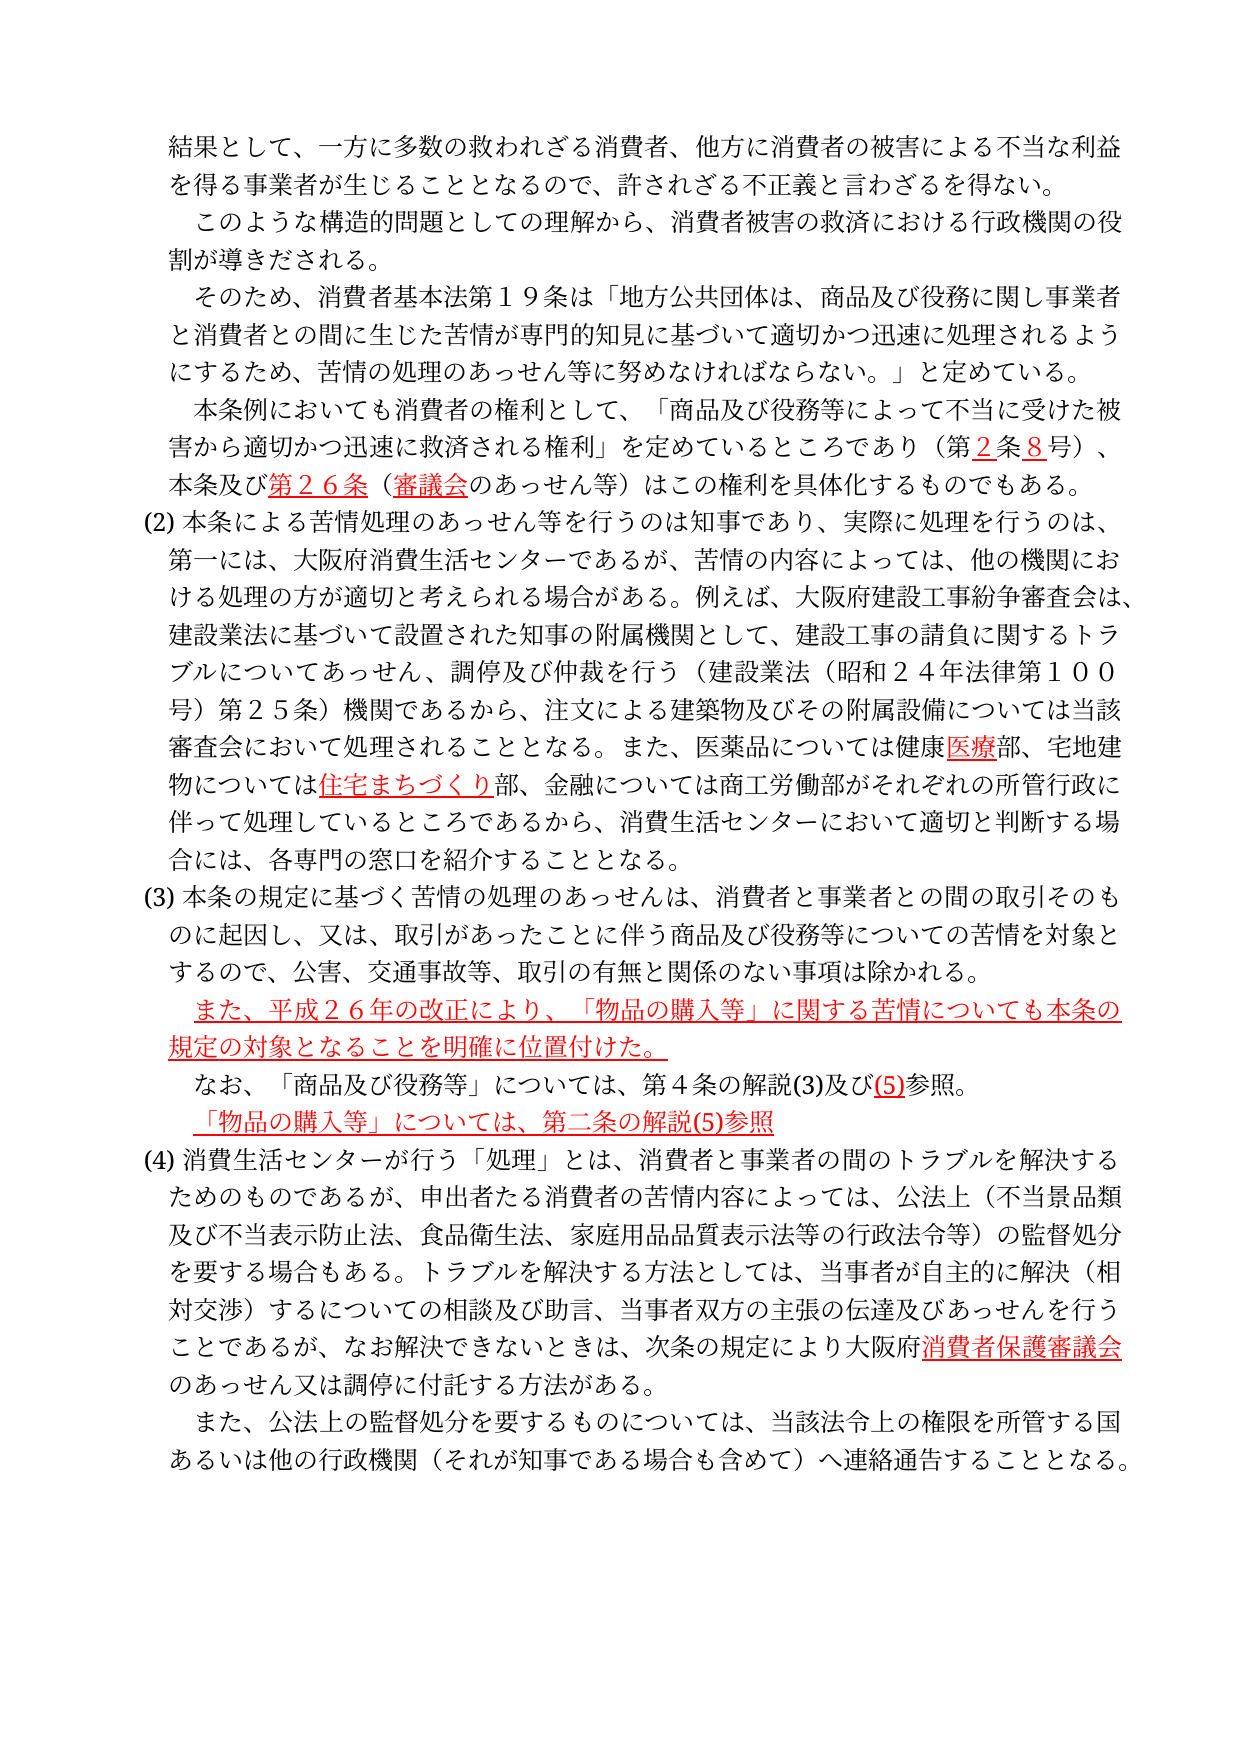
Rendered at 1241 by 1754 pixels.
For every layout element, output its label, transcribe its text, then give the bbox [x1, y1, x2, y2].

text また、平成２６年の改正により、「物品の購入等」に関する苦情についても本条の規定の対象となることを明確に位置付けた。 [118, 989, 1122, 1064]
text なお、「商品及び役務等」については、第４条の解説(3)及び(5)参照。 [118, 1064, 1122, 1102]
text (4) 消費生活センターが行う「処理」とは、消費者と事業者の間のトラブルを解決するためのものであるが、申出者たる消費者の苦情内容によっては、公法上（不当景品類及び不当表示防止法、食品衛生法、家庭用品品質表示法等の行政法令等）の監督処分を要する場合もある。トラブルを解決する方法としては、当事者が自主的に解決（相対交渉）するについての相談及び助言、当事者双方の主張の伝達及びあっせんを行うことであるが、なお解決できないときは、次条の規定により大阪府消費者保護審議会のあっせん又は調停に付託する方法がある。 [118, 1139, 1122, 1402]
text このような構造的問題としての理解から、消費者被害の救済における行政機関の役割が導きだされる。 [118, 202, 1122, 277]
text (2) 本条による苦情処理のあっせん等を行うのは知事であり、実際に処理を行うのは、第一には、大阪府消費生活センターであるが、苦情の内容によっては、他の機関における処理の方が適切と考えられる場合がある。例えば、大阪府建設工事紛争審査会は、建設業法に基づいて設置された知事の附属機関として、建設工事の請負に関するトラブルについてあっせん、調停及び仲裁を行う（建設業法（昭和２４年法律第１００号）第２５条）機関であるから、注文による建築物及びその附属設備については当該審査会において処理されることとなる。また、医薬品については健康医療部、宅地建物については住宅まちづくり部、金融については商工労働部がそれぞれの所管行政に伴って処理しているところであるから、消費生活センターにおいて適切と判断する場合には、各専門の窓口を紹介することとなる。 [118, 502, 1122, 877]
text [118, 127, 1122, 202]
text そのため、消費者基本法第１９条は「地方公共団体は、商品及び役務に関し事業者と消費者との間に生じた苦情が専門的知見に基づいて適切かつ迅速に処理されるようにするため、苦情の処理のあっせん等に努めなければならない。」と定めている。 [118, 277, 1122, 389]
text 本条例においても消費者の権利として、「商品及び役務等によって不当に受けた被害から適切かつ迅速に救済される権利」を定めているところであり（第２条８号）、本条及び第２６条（審議会のあっせん等）はこの権利を具体化するものでもある。 [118, 389, 1122, 502]
text (3) 本条の規定に基づく苦情の処理のあっせんは、消費者と事業者との間の取引そのものに起因し、又は、取引があったことに伴う商品及び役務等についての苦情を対象とするので、公害、交通事故等、取引の有無と関係のない事項は除かれる。 [118, 877, 1122, 989]
text 「物品の購入等」については、第二条の解説(5)参照 [118, 1102, 1122, 1139]
text また、公法上の監督処分を要するものについては、当該法令上の権限を所管する国あるいは他の行政機関（それが知事である場合も含めて）へ連絡通告することとなる。 [118, 1402, 1122, 1477]
